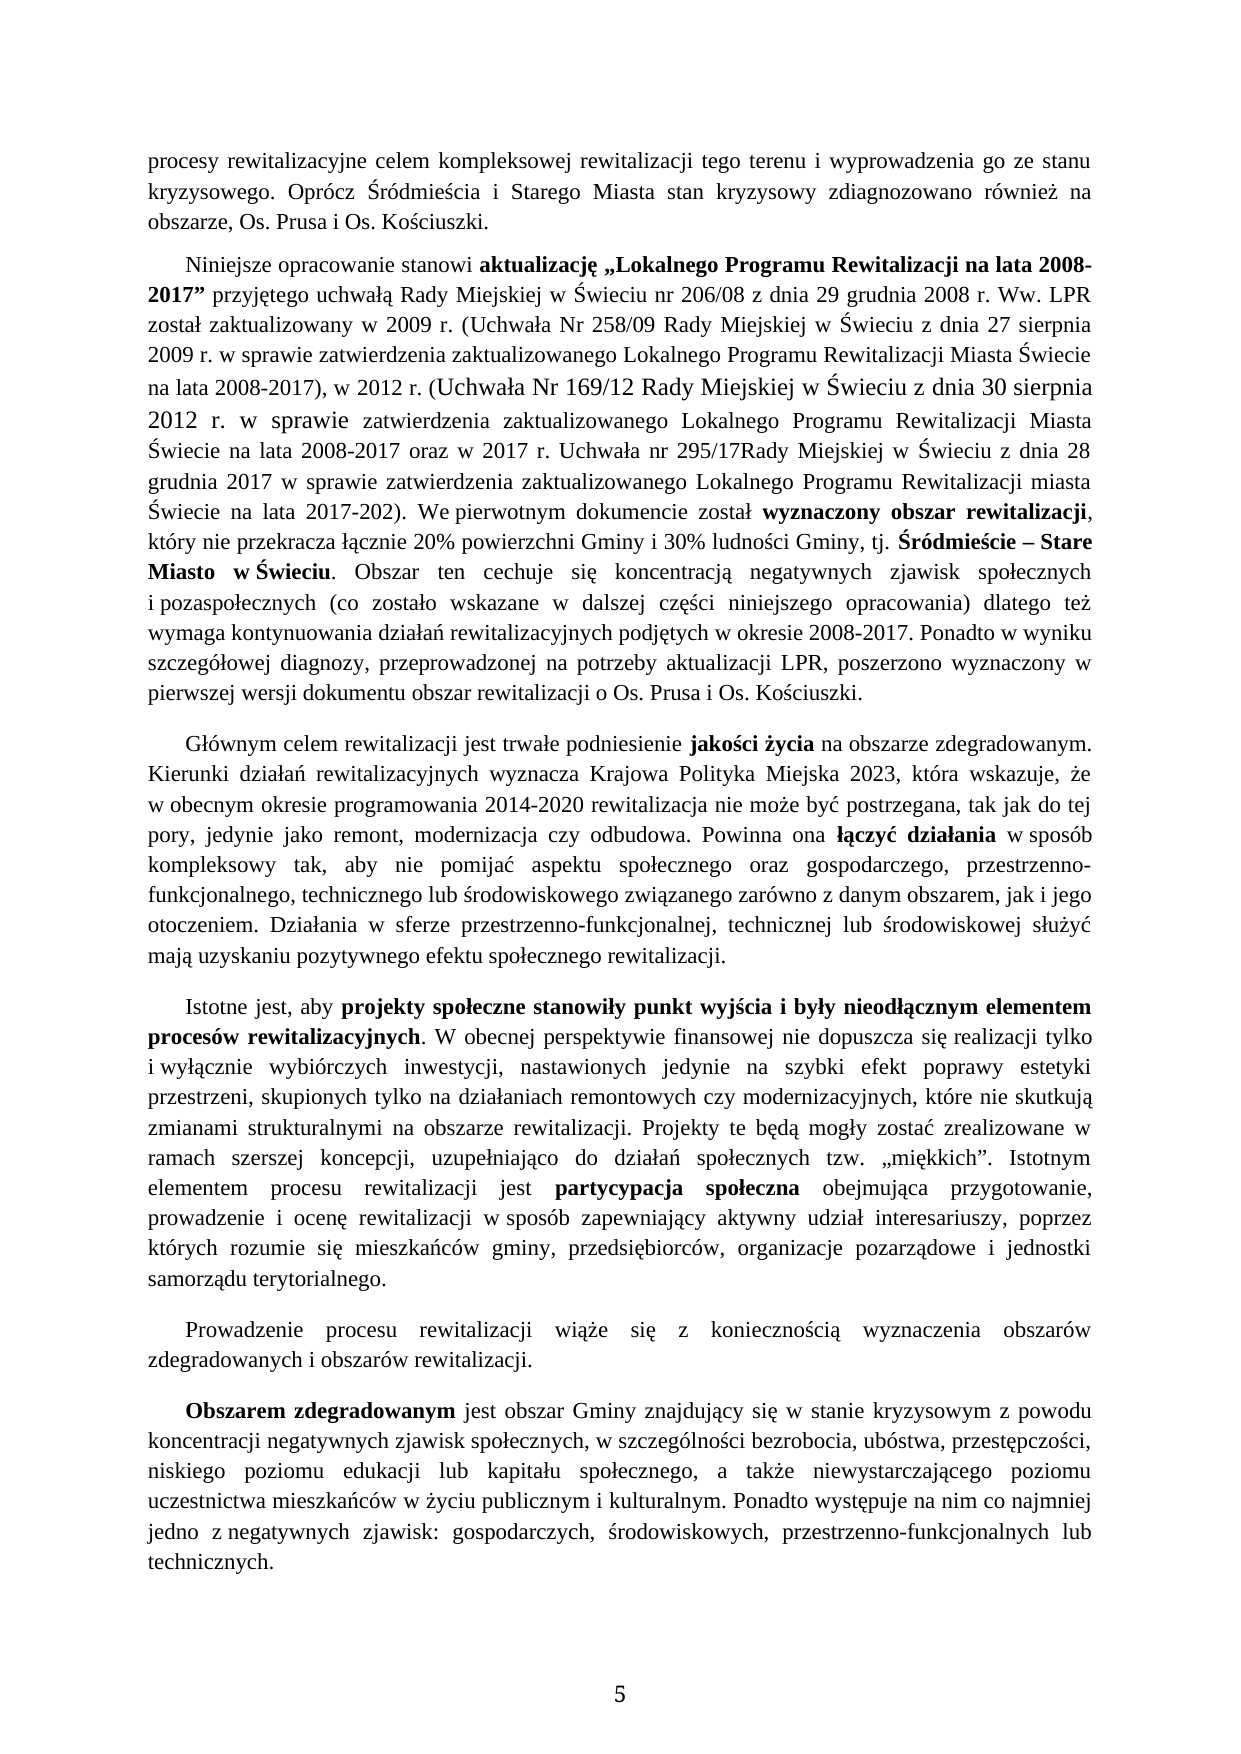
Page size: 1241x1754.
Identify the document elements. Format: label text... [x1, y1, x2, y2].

text Prowadzenie procesu rewitalizacji wiąże się z koniecznością wyznaczenia obszarów zdegradowanych i obszarów rewitalizacji. [148, 1316, 1093, 1372]
text Istotne jest, aby projekty społeczne stanowiły punkt wyjścia i były nieodłącznym elementem procesów rewitalizacyjnych. W obecnej perspektywie finansowej nie dopuszcza się realizacji tylko i wyłącznie wybiórczych inwestycji, nastawionych jedynie na szybki efekt poprawy estetyki przestrzeni, skupionych tylko na działaniach remontowych czy modernizacyjnych, które nie skutkują zmianami strukturalnymi na obszarze rewitalizacji. Projekty te będą mogły zostać zrealizowane w ramach szerszej koncepcji, uzupełniająco do działań społecznych tzw. „miękkich”. Istotnym elementem procesu rewitalizacji jest partycypacja społeczna obejmująca przygotowanie, prowadzenie i ocenę rewitalizacji w sposób zapewniający aktywny udział interesariuszy, poprzez których rozumie się mieszkańców gminy, przedsiębiorców, organizacje pozarządowe i jednostki samorządu terytorialnego. [148, 993, 1093, 1291]
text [148, 148, 1093, 234]
text Głównym celem rewitalizacji jest trwałe podniesienie jakości życia na obszarze zdegradowanym. Kierunki działań rewitalizacyjnych wyznacza Krajowa Polityka Miejska 2023, która wskazuje, że w obecnym okresie programowania 2014-2020 rewitalizacja nie może być postrzegana, tak jak do tej pory, jedynie jako remont, modernizacja czy odbudowa. Powinna ona łączyć działania w sposób kompleksowy tak, aby nie pomijać aspektu społecznego oraz gospodarczego, przestrzenno-funkcjonalnego, technicznego lub środowiskowego związanego zarówno z danym obszarem, jak i jego otoczeniem. Działania w sferze przestrzenno-funkcjonalnej, technicznej lub środowiskowej służyć mają uzyskaniu pozytywnego efektu społecznego rewitalizacji. [148, 730, 1093, 968]
text Niniejsze opracowanie stanowi aktualizację „Lokalnego Programu Rewitalizacji na lata 2008-2017” przyjętego uchwałą Rady Miejskiej w Świeciu nr 206/08 z dnia 29 grudnia 2008 r. Ww. LPR został zaktualizowany w 2009 r. (Uchwała Nr 258/09 Rady Miejskiej w Świeciu z dnia 27 sierpnia 2009 r. w sprawie zatwierdzenia zaktualizowanego Lokalnego Programu Rewitalizacji Miasta Świecie na lata 2008-2017), w 2012 r. (Uchwała Nr 169/12 Rady Miejskiej w Świeciu z dnia 30 sierpnia 2012 r. w sprawie zatwierdzenia zaktualizowanego Lokalnego Programu Rewitalizacji Miasta Świecie na lata 2008-2017 oraz w 2017 r. Uchwała nr 295/17Rady Miejskiej w Świeciu z dnia 28 grudnia 2017 w sprawie zatwierdzenia zaktualizowanego Lokalnego Programu Rewitalizacji miasta Świecie na lata 2017-202). We pierwotnym dokumencie został wyznaczony obszar rewitalizacji, który nie przekracza łącznie 20% powierzchni Gminy i 30% ludności Gminy, tj. Śródmieście – Stare Miasto w Świeciu. Obszar ten cechuje się koncentracją negatywnych zjawisk społecznych i pozaspołecznych (co zostało wskazane w dalszej części niniejszego opracowania) dlatego też wymaga kontynuowania działań rewitalizacyjnych podjętych w okresie 2008-2017. Ponadto w wyniku szczegółowej diagnozy, przeprowadzonej na potrzeby aktualizacji LPR, poszerzono wyznaczony w pierwszej wersji dokumentu obszar rewitalizacji o Os. Prusa i Os. Kościuszki. [148, 251, 1093, 706]
text Obszarem zdegradowanym jest obszar Gminy znajdujący się w stanie kryzysowym z powodu koncentracji negatywnych zjawisk społecznych, w szczególności bezrobocia, ubóstwa, przestępczości, niskiego poziomu edukacji lub kapitału społecznego, a także niewystarczającego poziomu uczestnictwa mieszkańców w życiu publicznym i kulturalnym. Ponadto występuje na nim co najmniej jedno z negatywnych zjawisk: gospodarczych, środowiskowych, przestrzenno-funkcjonalnych lub technicznych. [148, 1397, 1093, 1574]
